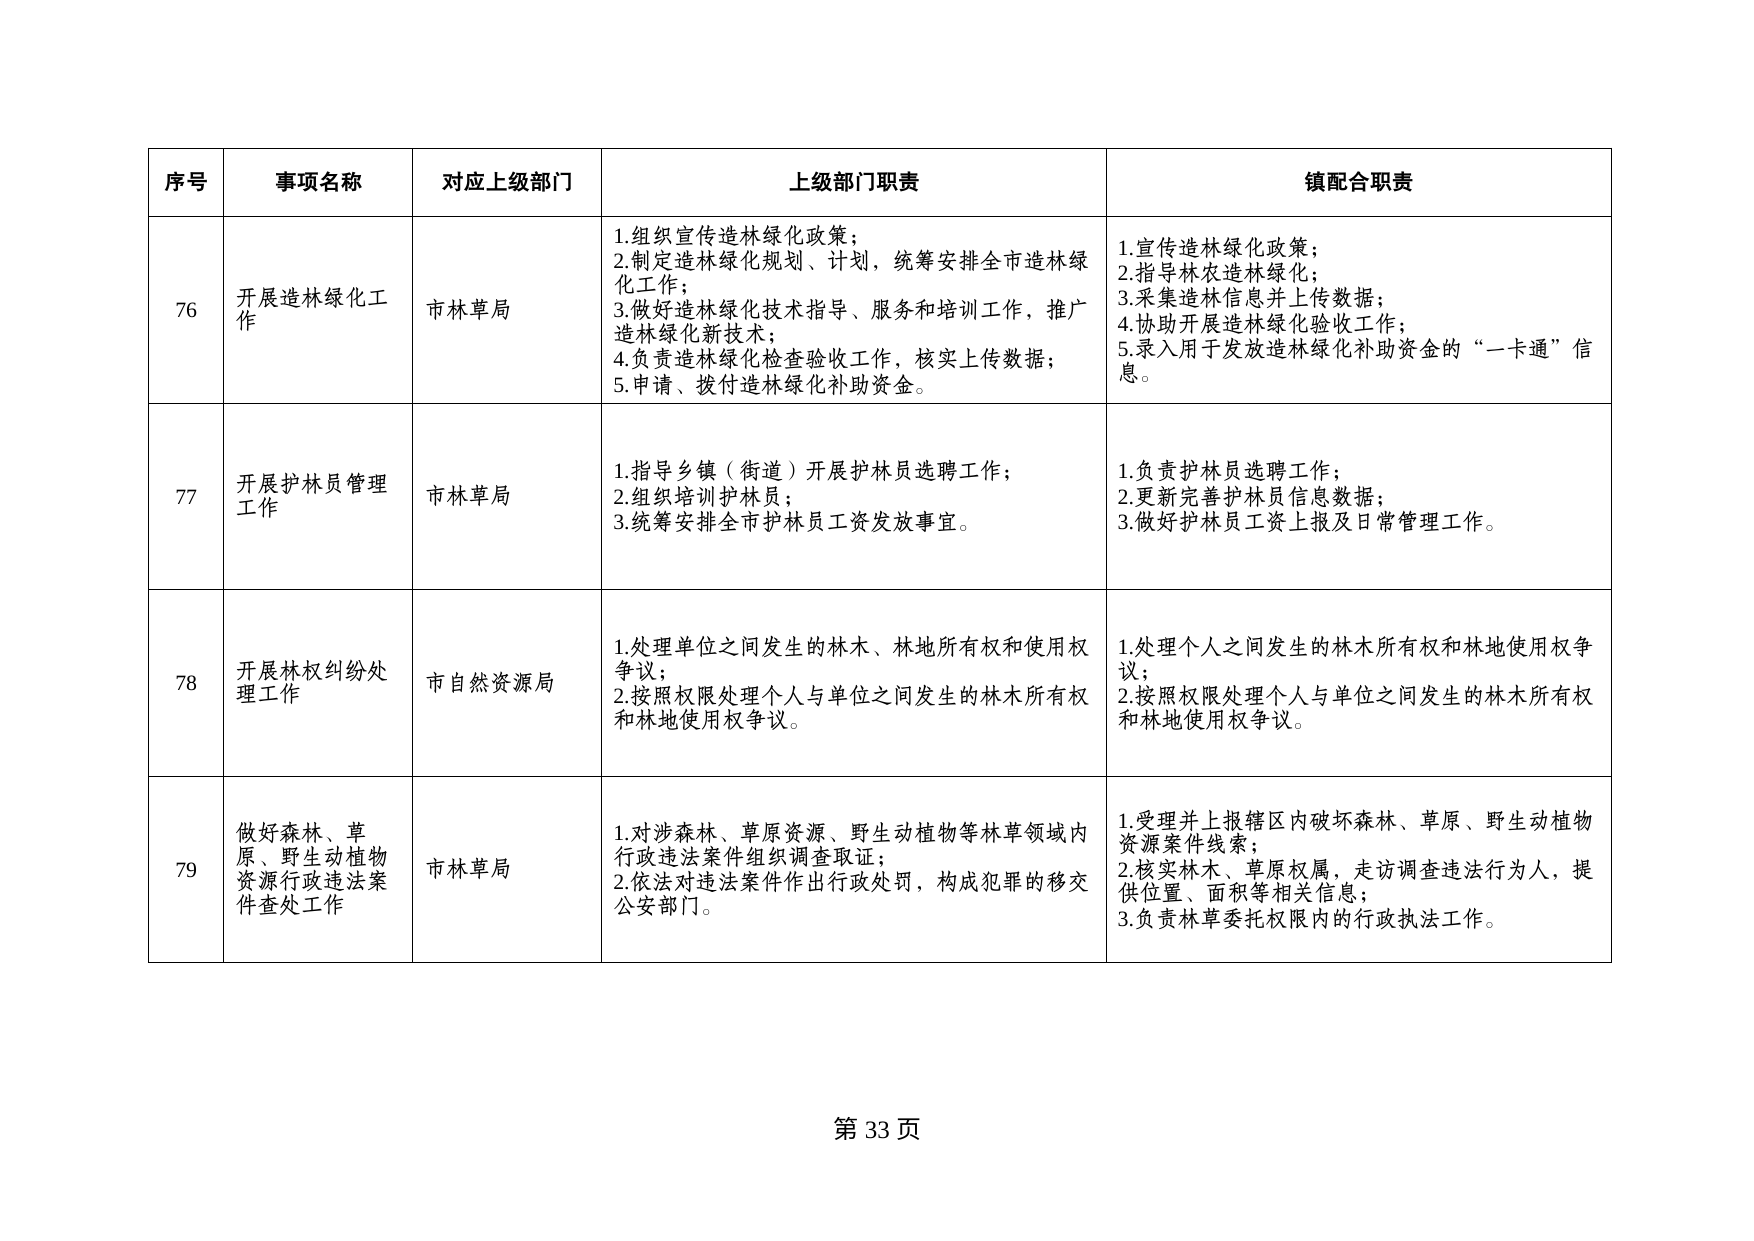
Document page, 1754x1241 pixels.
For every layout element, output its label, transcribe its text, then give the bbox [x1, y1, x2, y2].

table_cell 1.指导乡镇（街道）开展护林员选聘工作； 2.组织培训护林员； 3.统筹安排全市护林员工资发放事宜。 [602, 404, 1106, 589]
table_cell 78 [149, 590, 223, 776]
table_cell 市林草局 [413, 404, 601, 589]
table_cell 1.受理并上报辖区内破坏森林、草原、野生动植物资源案件线索； 2.核实林木、草原权属，走访调查违法行为人，提供位置、面积等相关信息； 3.负责林草委托权限内的行政执法工作。 [1107, 777, 1611, 962]
table_cell 开展林权纠纷处理工作 [224, 590, 412, 776]
table_cell 77 [149, 404, 223, 589]
table_cell 1.组织宣传造林绿化政策； 2.制定造林绿化规划、计划，统筹安排全市造林绿化工作； 3.做好造林绿化技术指导、服务和培训工作，推广造林绿化新技术； 4.负责造林绿化检查验收工作，核实上传数据； 5.申请、拨付造林绿化补助资金。 [602, 217, 1106, 403]
table_cell 1.负责护林员选聘工作； 2.更新完善护林员信息数据； 3.做好护林员工资上报及日常管理工作。 [1107, 404, 1611, 589]
table_cell 开展造林绿化工作 [224, 217, 412, 403]
table_header 上级部门职责 [602, 149, 1106, 216]
table_cell 做好森林、草原、野生动植物资源行政违法案件查处工作 [224, 777, 412, 962]
table_header 序号 [149, 149, 223, 216]
table_header 对应上级部门 [413, 149, 601, 216]
table_header 镇配合职责 [1107, 149, 1611, 216]
table_cell 市林草局 [413, 777, 601, 962]
table_header 事项名称 [224, 149, 412, 216]
table_cell 76 [149, 217, 223, 403]
table_cell 1.宣传造林绿化政策； 2.指导林农造林绿化； 3.采集造林信息并上传数据； 4.协助开展造林绿化验收工作； 5.录入用于发放造林绿化补助资金的“一卡通”信息。 [1107, 217, 1611, 403]
table_cell 1.处理个人之间发生的林木所有权和林地使用权争议； 2.按照权限处理个人与单位之间发生的林木所有权和林地使用权争议。 [1107, 590, 1611, 776]
table_cell 市林草局 [413, 217, 601, 403]
table_cell 开展护林员管理工作 [224, 404, 412, 589]
table_cell 1.处理单位之间发生的林木、林地所有权和使用权争议； 2.按照权限处理个人与单位之间发生的林木所有权和林地使用权争议。 [602, 590, 1106, 776]
table_cell 市自然资源局 [413, 590, 601, 776]
table_cell 79 [149, 777, 223, 962]
table_cell 1.对涉森林、草原资源、野生动植物等林草领域内行政违法案件组织调查取证； 2.依法对违法案件作出行政处罚，构成犯罪的移交公安部门。 [602, 777, 1106, 962]
